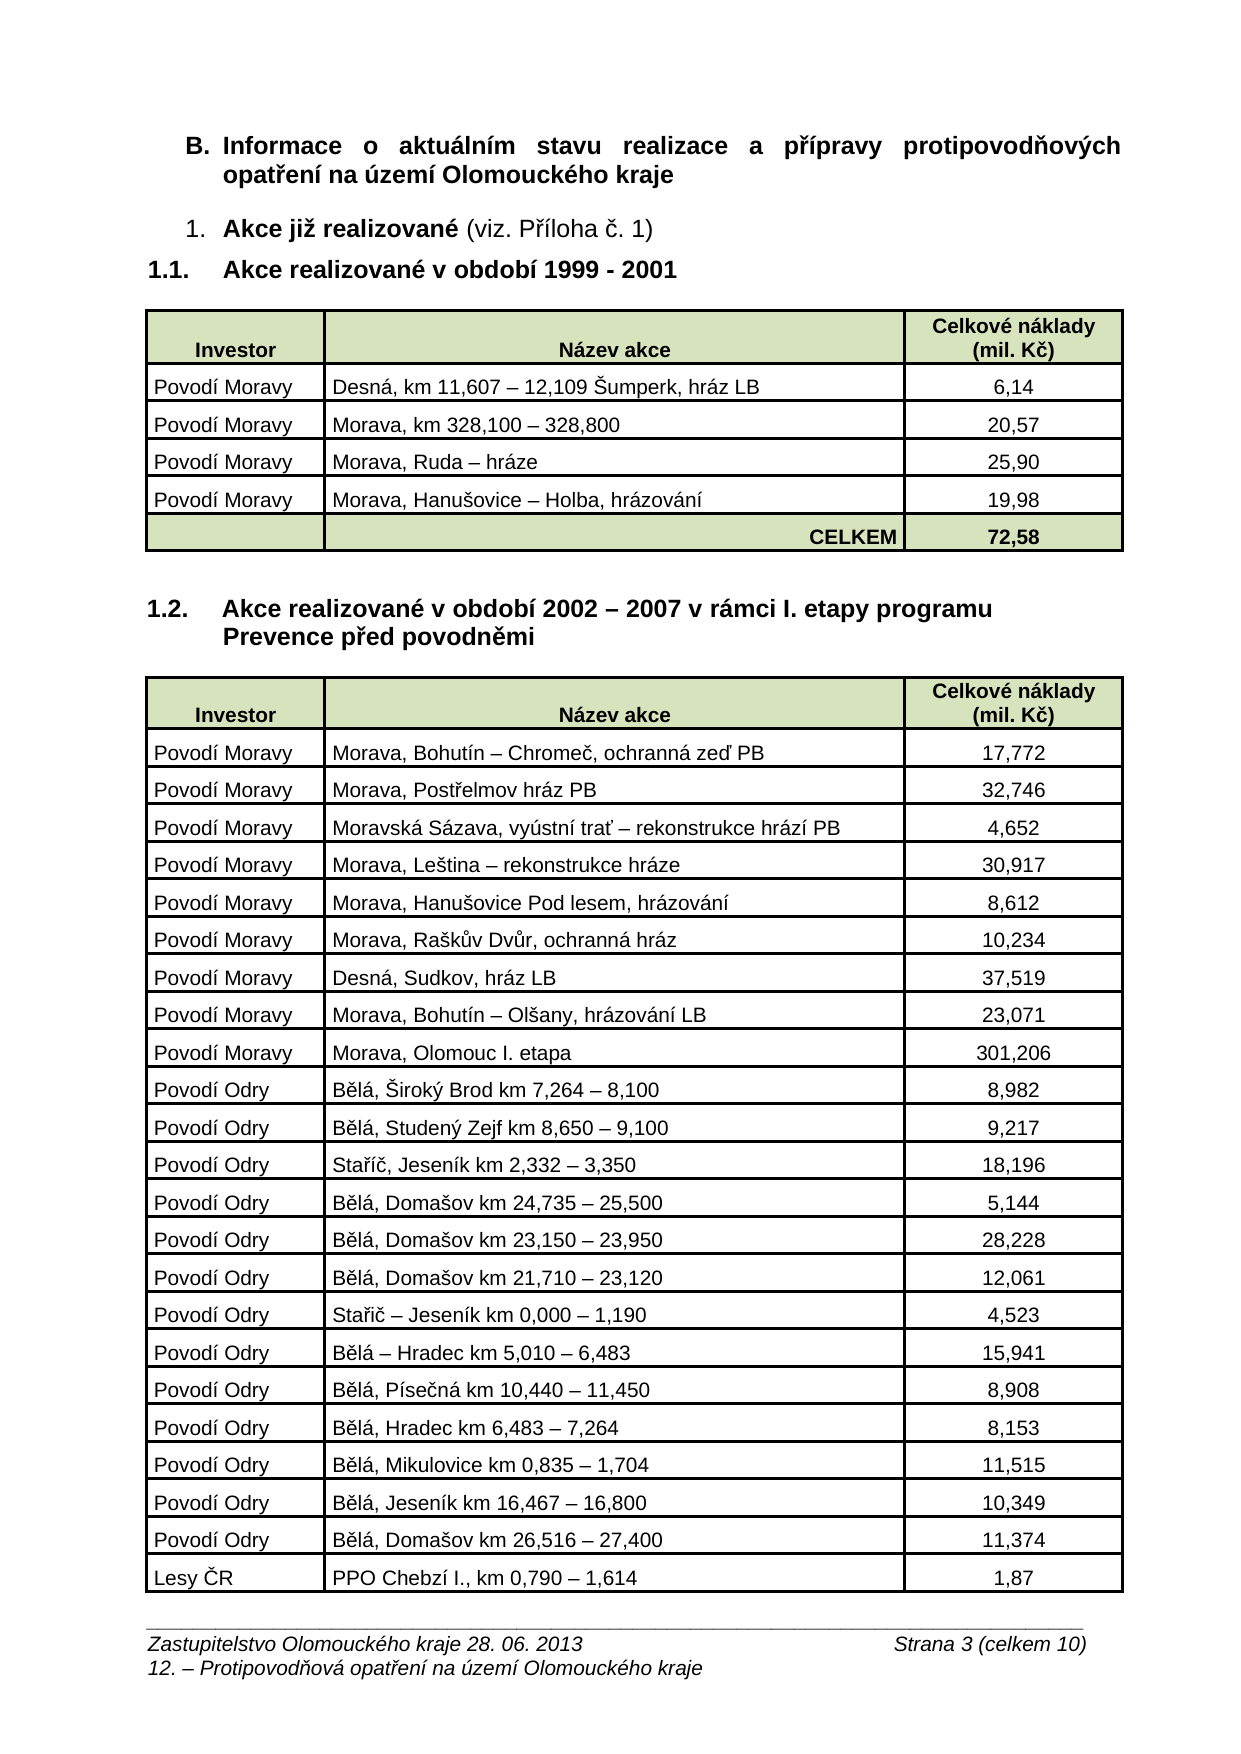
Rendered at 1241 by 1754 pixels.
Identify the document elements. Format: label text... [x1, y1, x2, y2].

table_cell 28,228 [906, 1218, 1121, 1252]
table_cell 8,908 [906, 1368, 1121, 1402]
table_cell Povodí Odry [148, 1180, 323, 1214]
table_cell Moravská Sázava, vyústní trať – rekonstrukce hrází PB [326, 805, 903, 839]
table_cell 15,941 [906, 1330, 1121, 1364]
table_cell Staříč, Jeseník km 2,332 – 3,350 [326, 1143, 903, 1177]
table_cell Morava, Bohutín – Chromeč, ochranná zeď PB [326, 730, 903, 764]
table_cell PPO Chebzí I., km 0,790 – 1,614 [326, 1555, 903, 1589]
table_cell Bělá, Široký Brod km 7,264 – 8,100 [326, 1068, 903, 1102]
table_cell 8,153 [906, 1405, 1121, 1439]
table_cell Povodí Moravy [148, 402, 323, 437]
table_cell Morava, Hanušovice Pod lesem, hrázování [326, 880, 903, 914]
table_cell Povodí Odry [148, 1518, 323, 1552]
text 1.2. Akce realizované v období 2002 – 2007 v rámci I. etapy programu [147, 593, 1122, 622]
text Prevence před povodněmi [223, 622, 1122, 651]
table_cell 12,061 [906, 1255, 1121, 1289]
table_cell 17,772 [906, 730, 1121, 764]
table_cell Morava, Hanušovice – Holba, hrázování [326, 477, 903, 512]
table_header Celkové náklady (mil. Kč) [906, 312, 1121, 362]
table_cell 4,652 [906, 805, 1121, 839]
list Informace o aktuálním stavu realizace a přípravy protipovodňových opatření na území Olomouckého kraje [185, 131, 1122, 188]
table_cell 20,57 [906, 402, 1121, 437]
table_cell Bělá, Domašov km 26,516 – 27,400 [326, 1518, 903, 1552]
table_cell Desná, Sudkov, hráz LB [326, 955, 903, 989]
table_cell 11,374 [906, 1518, 1121, 1552]
table_cell Bělá, Domašov km 24,735 – 25,500 [326, 1180, 903, 1214]
table_cell Povodí Moravy [148, 477, 323, 512]
table_cell Morava, Postřelmov hráz PB [326, 768, 903, 802]
table_cell 1,87 [906, 1555, 1121, 1589]
table_cell Povodí Odry [148, 1330, 323, 1364]
table_cell Povodí Moravy [148, 880, 323, 914]
table_cell Bělá, Domašov km 21,710 – 23,120 [326, 1255, 903, 1289]
table_cell Povodí Moravy [148, 768, 323, 802]
table_cell Povodí Moravy [148, 955, 323, 989]
table_cell 30,917 [906, 843, 1121, 877]
table_cell CELKEM [326, 515, 903, 549]
table_cell Bělá, Domašov km 23,150 – 23,950 [326, 1218, 903, 1252]
table_cell 5,144 [906, 1180, 1121, 1214]
table_cell 37,519 [906, 955, 1121, 989]
table_header Celkové náklady (mil. Kč) [906, 679, 1121, 727]
table_cell Povodí Moravy [148, 1030, 323, 1064]
table_cell Lesy ČR [148, 1555, 323, 1589]
table_cell Povodí Odry [148, 1480, 323, 1514]
table_cell 10,349 [906, 1480, 1121, 1514]
table_cell Povodí Odry [148, 1105, 323, 1139]
table_cell Bělá, Mikulovice km 0,835 – 1,704 [326, 1443, 903, 1477]
table_cell Bělá, Jeseník km 16,467 – 16,800 [326, 1480, 903, 1514]
table_cell Bělá – Hradec km 5,010 – 6,483 [326, 1330, 903, 1364]
table_cell [148, 515, 323, 549]
table_cell Morava, Bohutín – Olšany, hrázování LB [326, 993, 903, 1027]
table_cell Povodí Moravy [148, 993, 323, 1027]
table_header Investor [148, 679, 323, 727]
table_header Investor [148, 312, 323, 362]
table_cell Povodí Moravy [148, 365, 323, 399]
table_cell 9,217 [906, 1105, 1121, 1139]
table_header Název akce [326, 679, 903, 727]
table_cell Povodí Moravy [148, 730, 323, 764]
table_cell 301,206 [906, 1030, 1121, 1064]
table_cell Morava, Raškův Dvůr, ochranná hráz [326, 918, 903, 952]
table_cell 32,746 [906, 768, 1121, 802]
table_cell Povodí Moravy [148, 440, 323, 474]
table_cell Bělá, Písečná km 10,440 – 11,450 [326, 1368, 903, 1402]
text 1.1. Akce realizované v období 1999 - 2001 [148, 255, 1122, 283]
table_cell Povodí Odry [148, 1405, 323, 1439]
table_cell 11,515 [906, 1443, 1121, 1477]
table_cell 72,58 [906, 515, 1121, 549]
table_cell Bělá, Hradec km 6,483 – 7,264 [326, 1405, 903, 1439]
table_cell 25,90 [906, 440, 1121, 474]
table_cell Stařič – Jeseník km 0,000 – 1,190 [326, 1293, 903, 1327]
table_cell Povodí Odry [148, 1218, 323, 1252]
table_cell Povodí Moravy [148, 918, 323, 952]
table_cell Povodí Moravy [148, 843, 323, 877]
table_cell Povodí Moravy [148, 805, 323, 839]
table_cell Povodí Odry [148, 1293, 323, 1327]
table_cell Morava, Ruda – hráze [326, 440, 903, 474]
table_cell 10,234 [906, 918, 1121, 952]
table_cell Povodí Odry [148, 1368, 323, 1402]
table_cell 6,14 [906, 365, 1121, 399]
table_cell Desná, km 11,607 – 12,109 Šumperk, hráz LB [326, 365, 903, 399]
table_header Název akce [326, 312, 903, 362]
table_cell 4,523 [906, 1293, 1121, 1327]
table_cell Povodí Odry [148, 1443, 323, 1477]
table_cell 18,196 [906, 1143, 1121, 1177]
table_cell 8,982 [906, 1068, 1121, 1102]
list Akce již realizované (viz. Příloha č. 1) [185, 213, 1122, 242]
table_cell Bělá, Studený Zejf km 8,650 – 9,100 [326, 1105, 903, 1139]
table_cell Morava, km 328,100 – 328,800 [326, 402, 903, 437]
table_cell Morava, Leština – rekonstrukce hráze [326, 843, 903, 877]
table_cell Povodí Odry [148, 1143, 323, 1177]
table_cell Povodí Odry [148, 1068, 323, 1102]
table_cell 19,98 [906, 477, 1121, 512]
table_cell 8,612 [906, 880, 1121, 914]
table_cell 23,071 [906, 993, 1121, 1027]
table_cell Morava, Olomouc I. etapa [326, 1030, 903, 1064]
table_cell Povodí Odry [148, 1255, 323, 1289]
